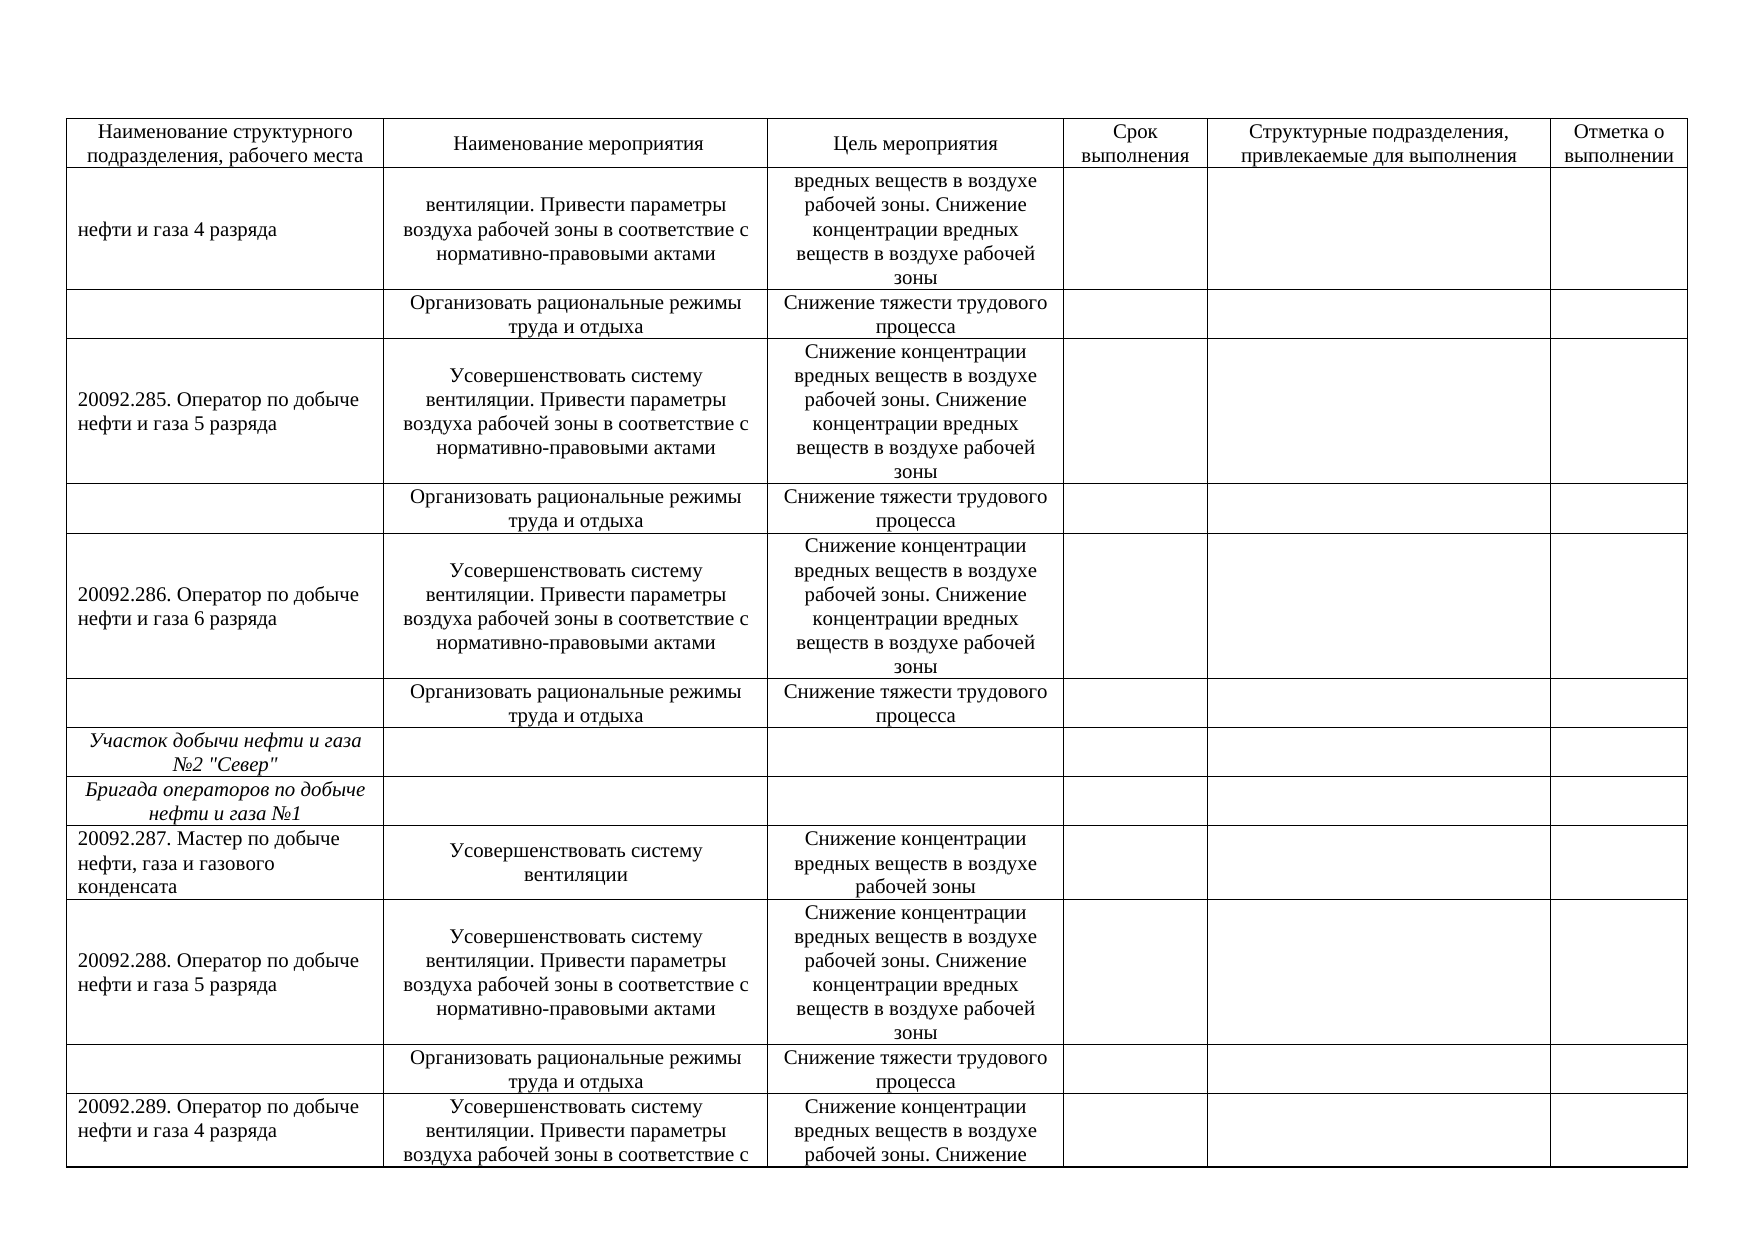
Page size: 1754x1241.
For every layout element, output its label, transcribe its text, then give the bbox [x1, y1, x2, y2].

table_cell Усовершенствовать систему вентиляции [384, 826, 767, 898]
table_cell [1064, 168, 1207, 289]
table_cell Снижение концентрации вредных веществ в воздухе рабочей зоны [768, 826, 1063, 898]
table_cell Снижение тяжести трудового процесса [768, 679, 1063, 727]
table_cell [1551, 777, 1687, 825]
table_cell [1208, 484, 1550, 532]
table_cell Усовершенствовать систему вентиляции. Привести параметры воздуха рабочей зоны в соответствие с нормативно-правовыми актами [384, 1094, 767, 1166]
table_cell [1551, 290, 1687, 338]
table_cell [1208, 1094, 1550, 1166]
table_cell [1551, 728, 1687, 776]
table_cell [67, 679, 383, 727]
table_cell [1208, 168, 1550, 289]
table_cell Организовать рациональные режимы труда и отдыха [384, 679, 767, 727]
table_cell [1208, 534, 1550, 678]
table_cell Снижение тяжести трудового процесса [768, 1045, 1063, 1093]
table_cell Снижение тяжести трудового процесса [768, 484, 1063, 532]
table_cell [1064, 777, 1207, 825]
table_cell [1064, 339, 1207, 483]
table_cell [768, 777, 1063, 825]
table_cell [768, 728, 1063, 776]
table_header Цель мероприятия [768, 119, 1063, 167]
table_cell [1064, 534, 1207, 678]
table_cell [1551, 534, 1687, 678]
table_cell [384, 777, 767, 825]
table_cell [1064, 290, 1207, 338]
table_cell [1551, 1094, 1687, 1166]
table_cell 20092.289. Оператор по добыче нефти и газа 4 разряда [67, 1094, 383, 1166]
table_cell [1551, 679, 1687, 727]
table_cell [1551, 339, 1687, 483]
table_cell [1064, 679, 1207, 727]
table_cell Усовершенствовать систему вентиляции. Привести параметры воздуха рабочей зоны в соответствие с нормативно-правовыми актами [384, 168, 767, 289]
table_cell Снижение концентрации вредных веществ в воздухе рабочей зоны. Снижение концентрации вредных веществ в воздухе рабочей зоны [768, 534, 1063, 678]
table_cell [67, 290, 383, 338]
table_cell [1551, 168, 1687, 289]
table_cell [1208, 900, 1550, 1044]
table_cell [1208, 826, 1550, 898]
table_cell 20092.285. Оператор по добыче нефти и газа 5 разряда [67, 339, 383, 483]
table_cell Снижение концентрации вредных веществ в воздухе рабочей зоны. Снижение концентрации вредных веществ в воздухе рабочей зоны [768, 1094, 1063, 1166]
table_cell 20092.286. Оператор по добыче нефти и газа 6 разряда [67, 534, 383, 678]
table_cell 20092.284. Оператор по добыче нефти и газа 4 разряда [67, 168, 383, 289]
table_cell Снижение тяжести трудового процесса [768, 290, 1063, 338]
table_cell Усовершенствовать систему вентиляции. Привести параметры воздуха рабочей зоны в соответствие с нормативно-правовыми актами [384, 339, 767, 483]
table_cell Участок добычи нефти и газа №2 "Север" [67, 728, 383, 776]
table_cell [1064, 826, 1207, 898]
table_header Наименование мероприятия [384, 119, 767, 167]
table_cell [1551, 826, 1687, 898]
table_cell Усовершенствовать систему вентиляции. Привести параметры воздуха рабочей зоны в соответствие с нормативно-правовыми актами [384, 534, 767, 678]
table_cell [1208, 339, 1550, 483]
table_cell [1064, 900, 1207, 1044]
table_cell [1208, 290, 1550, 338]
table_cell [1064, 728, 1207, 776]
table_cell [1208, 1045, 1550, 1093]
table_cell [1064, 484, 1207, 532]
table_cell [1208, 777, 1550, 825]
table_cell Усовершенствовать систему вентиляции. Привести параметры воздуха рабочей зоны в соответствие с нормативно-правовыми актами [384, 900, 767, 1044]
table_cell [1208, 679, 1550, 727]
table_header Структурные подразделения, привлекаемые для выполнения [1208, 119, 1550, 167]
table_cell [1208, 728, 1550, 776]
table_cell [1551, 900, 1687, 1044]
table_cell 20092.287. Мастер по добыче нефти, газа и газового конденсата [67, 826, 383, 898]
table_cell Бригада операторов по добыче нефти и газа №1 [67, 777, 383, 825]
table_cell [384, 728, 767, 776]
table_cell [67, 1045, 383, 1093]
table_cell Снижение концентрации вредных веществ в воздухе рабочей зоны. Снижение концентрации вредных веществ в воздухе рабочей зоны [768, 900, 1063, 1044]
table_cell Организовать рациональные режимы труда и отдыха [384, 1045, 767, 1093]
table_header Наименование структурного подразделения, рабочего места [67, 119, 383, 167]
table_cell [1064, 1045, 1207, 1093]
table_cell [1551, 1045, 1687, 1093]
table_header Отметка о выполнении [1551, 119, 1687, 167]
table_cell Организовать рациональные режимы труда и отдыха [384, 484, 767, 532]
table_cell Снижение концентрации вредных веществ в воздухе рабочей зоны. Снижение концентрации вредных веществ в воздухе рабочей зоны [768, 168, 1063, 289]
table_cell [1064, 1094, 1207, 1166]
table_cell Организовать рациональные режимы труда и отдыха [384, 290, 767, 338]
table_cell [1551, 484, 1687, 532]
table_cell Снижение концентрации вредных веществ в воздухе рабочей зоны. Снижение концентрации вредных веществ в воздухе рабочей зоны [768, 339, 1063, 483]
table_cell [67, 484, 383, 532]
table_cell 20092.288. Оператор по добыче нефти и газа 5 разряда [67, 900, 383, 1044]
table_header Срок выполнения [1064, 119, 1207, 167]
